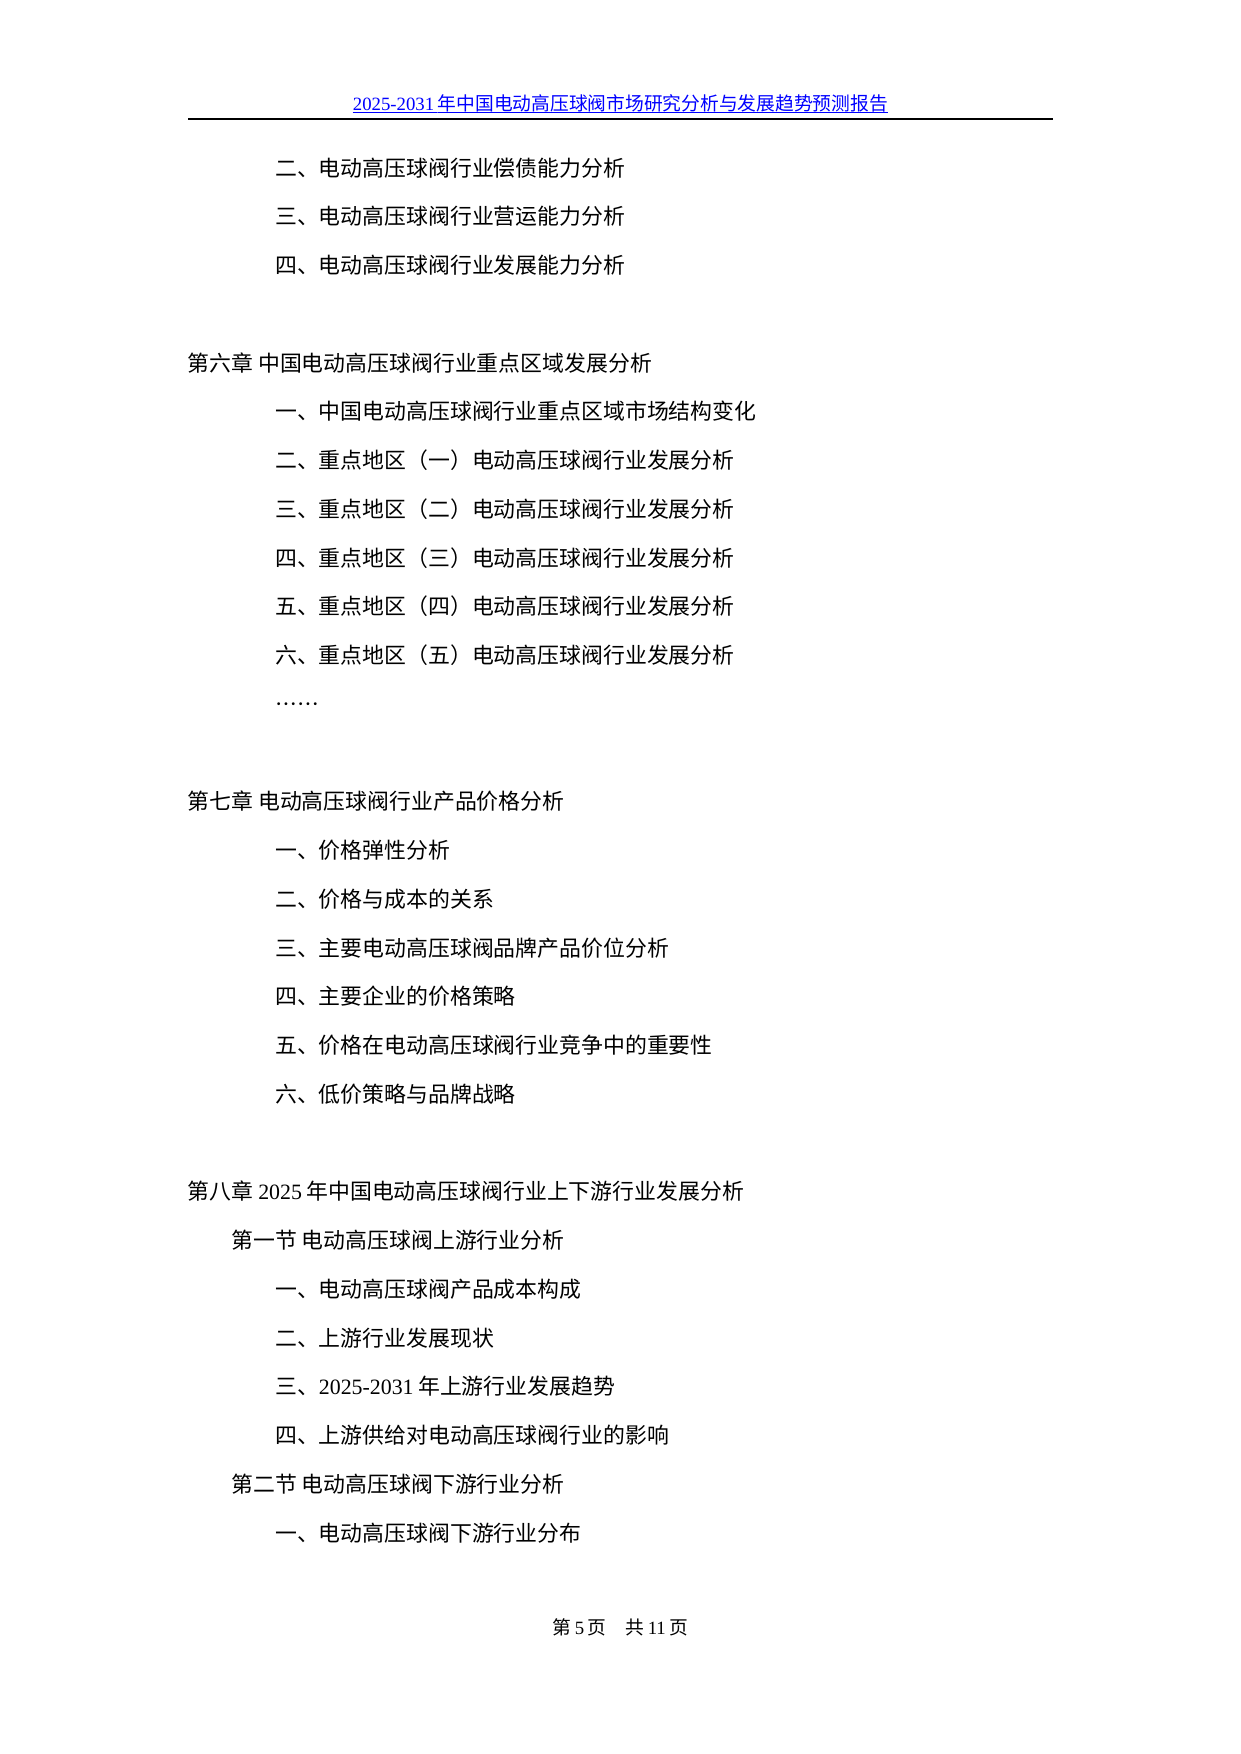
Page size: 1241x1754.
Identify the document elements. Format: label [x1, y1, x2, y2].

text [187, 150, 1053, 1548]
